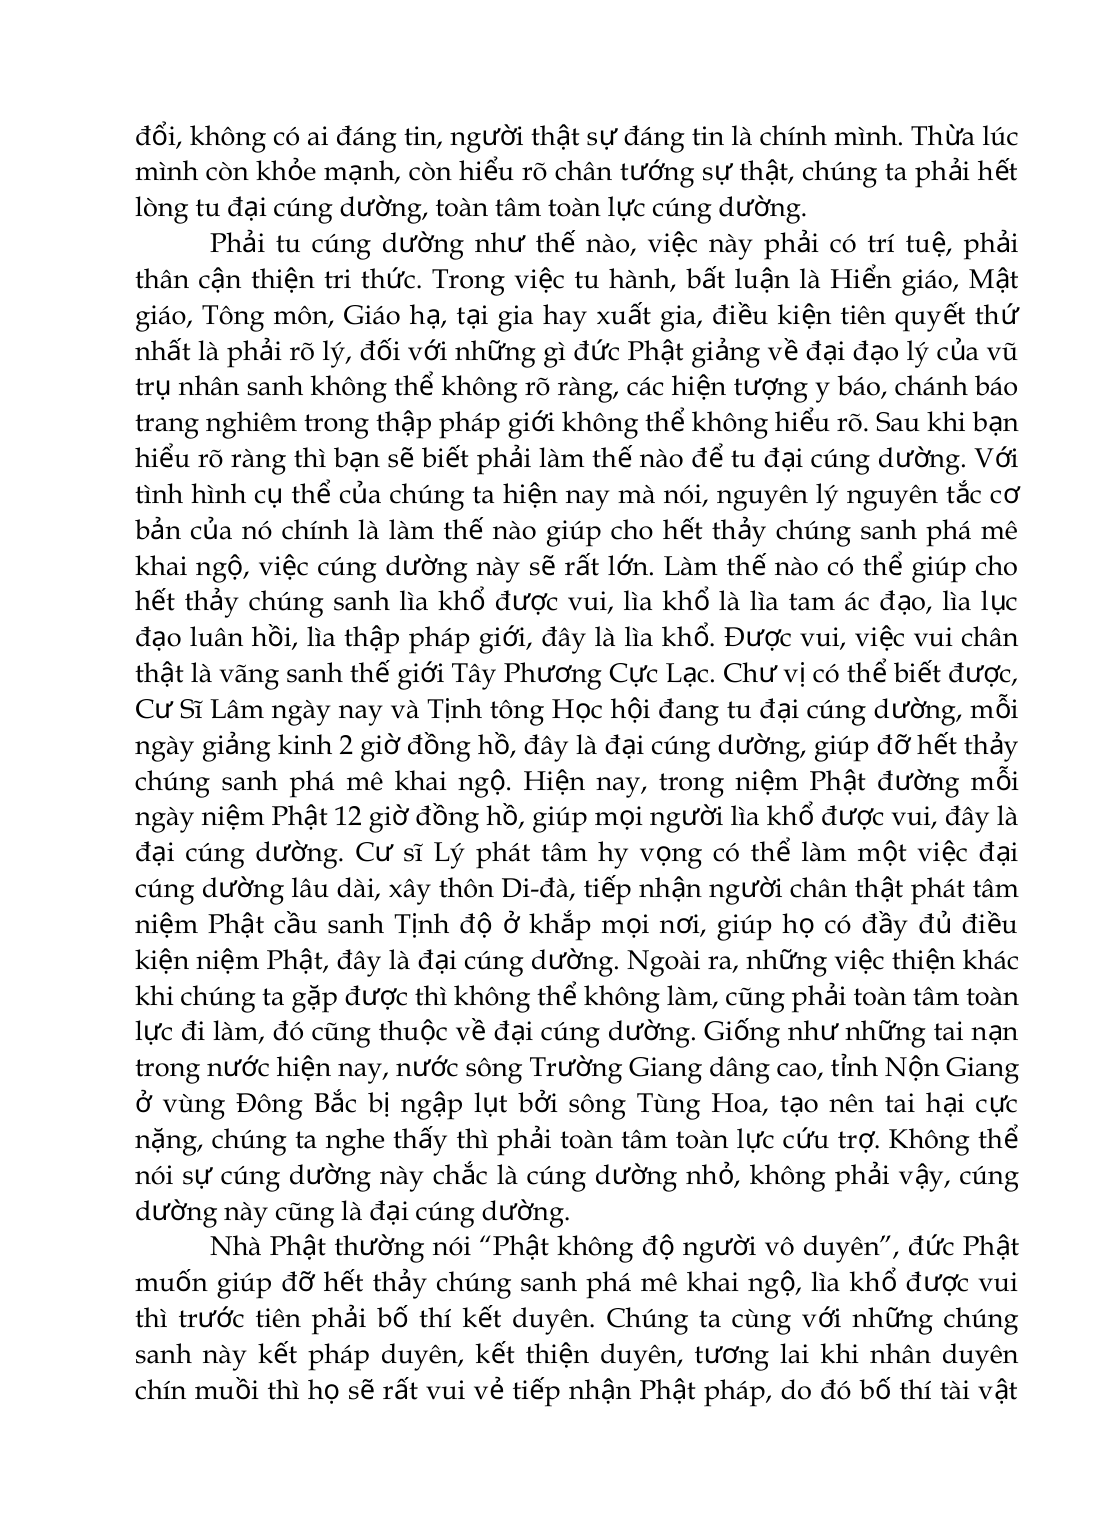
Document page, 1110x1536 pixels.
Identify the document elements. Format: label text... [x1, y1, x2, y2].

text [135, 1231, 1020, 1407]
text Phải tu cúng dường như thế nào, việc này phải có trí tuệ, phải thân cận thiện tri thức. Trong việc tu hành, bất luận là Hiển giáo, Mật giáo, Tông môn, Giáo hạ, tại gia hay xuất gia, điều kiện tiên quyết thứ nhất là phải rõ lý, đối với những gì đức Phật giảng về đại đạo lý của vũ trụ nhân sanh không thể không rõ ràng, các hiện tượng y báo, chánh báo trang nghiêm trong thập pháp giới không thể không hiểu rõ. Sau khi bạn hiểu rõ ràng thì bạn sẽ biết phải làm thế nào để tu đại cúng dường. Với tình hình cụ thể của chúng ta hiện nay mà nói, nguyên lý nguyên tắc cơ bản của nó chính là làm thế nào giúp cho hết thảy chúng sanh phá mê khai ngộ, việc cúng dường này sẽ rất lớn. Làm thế nào có thể giúp cho hết thảy chúng sanh lìa khổ được vui, lìa khổ là lìa tam ác đạo, lìa lục đạo luân hồi, lìa thập pháp giới, đây là lìa khổ. Được vui, việc vui chân thật là vãng sanh thế giới Tây Phương Cực Lạc. Chư vị có thể biết được, Cư Sĩ Lâm ngày nay và Tịnh tông Học hội đang tu đại cúng dường, mỗi ngày giảng kinh 2 giờ đồng hồ, đây là đại cúng dường, giúp đỡ hết thảy chúng sanh phá mê khai ngộ. Hiện nay, trong niệm Phật đường mỗi ngày niệm Phật 12 giờ đồng hồ, giúp mọi người lìa khổ được vui, đây là đại cúng dường. Cư sĩ Lý phát tâm hy vọng có thể làm một việc đại cúng dường lâu dài, xây thôn Di-đà, tiếp nhận người chân thật phát tâm niệm Phật cầu sanh Tịnh độ ở khắp mọi nơi, giúp họ có đầy đủ điều kiện niệm Phật, đây là đại cúng dường. Ngoài ra, những việc thiện khác khi chúng ta gặp được thì không thể không làm, cũng phải toàn tâm toàn lực đi làm, đó cũng thuộc về đại cúng dường. Giống như những tai nạn trong nước hiện nay, nước sông Trường Giang dâng cao, tỉnh Nộn Giang ở vùng Đông Bắc bị ngập lụt bởi sông Tùng Hoa, tạo nên tai hại cực nặng, chúng ta nghe thấy thì phải toàn tâm toàn lực cứu trợ. Không thể nói sự cúng dường này chắc là cúng dường nhỏ, không phải vậy, cúng dường này cũng là đại cúng dường. [135, 227, 1020, 1228]
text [135, 120, 1020, 224]
